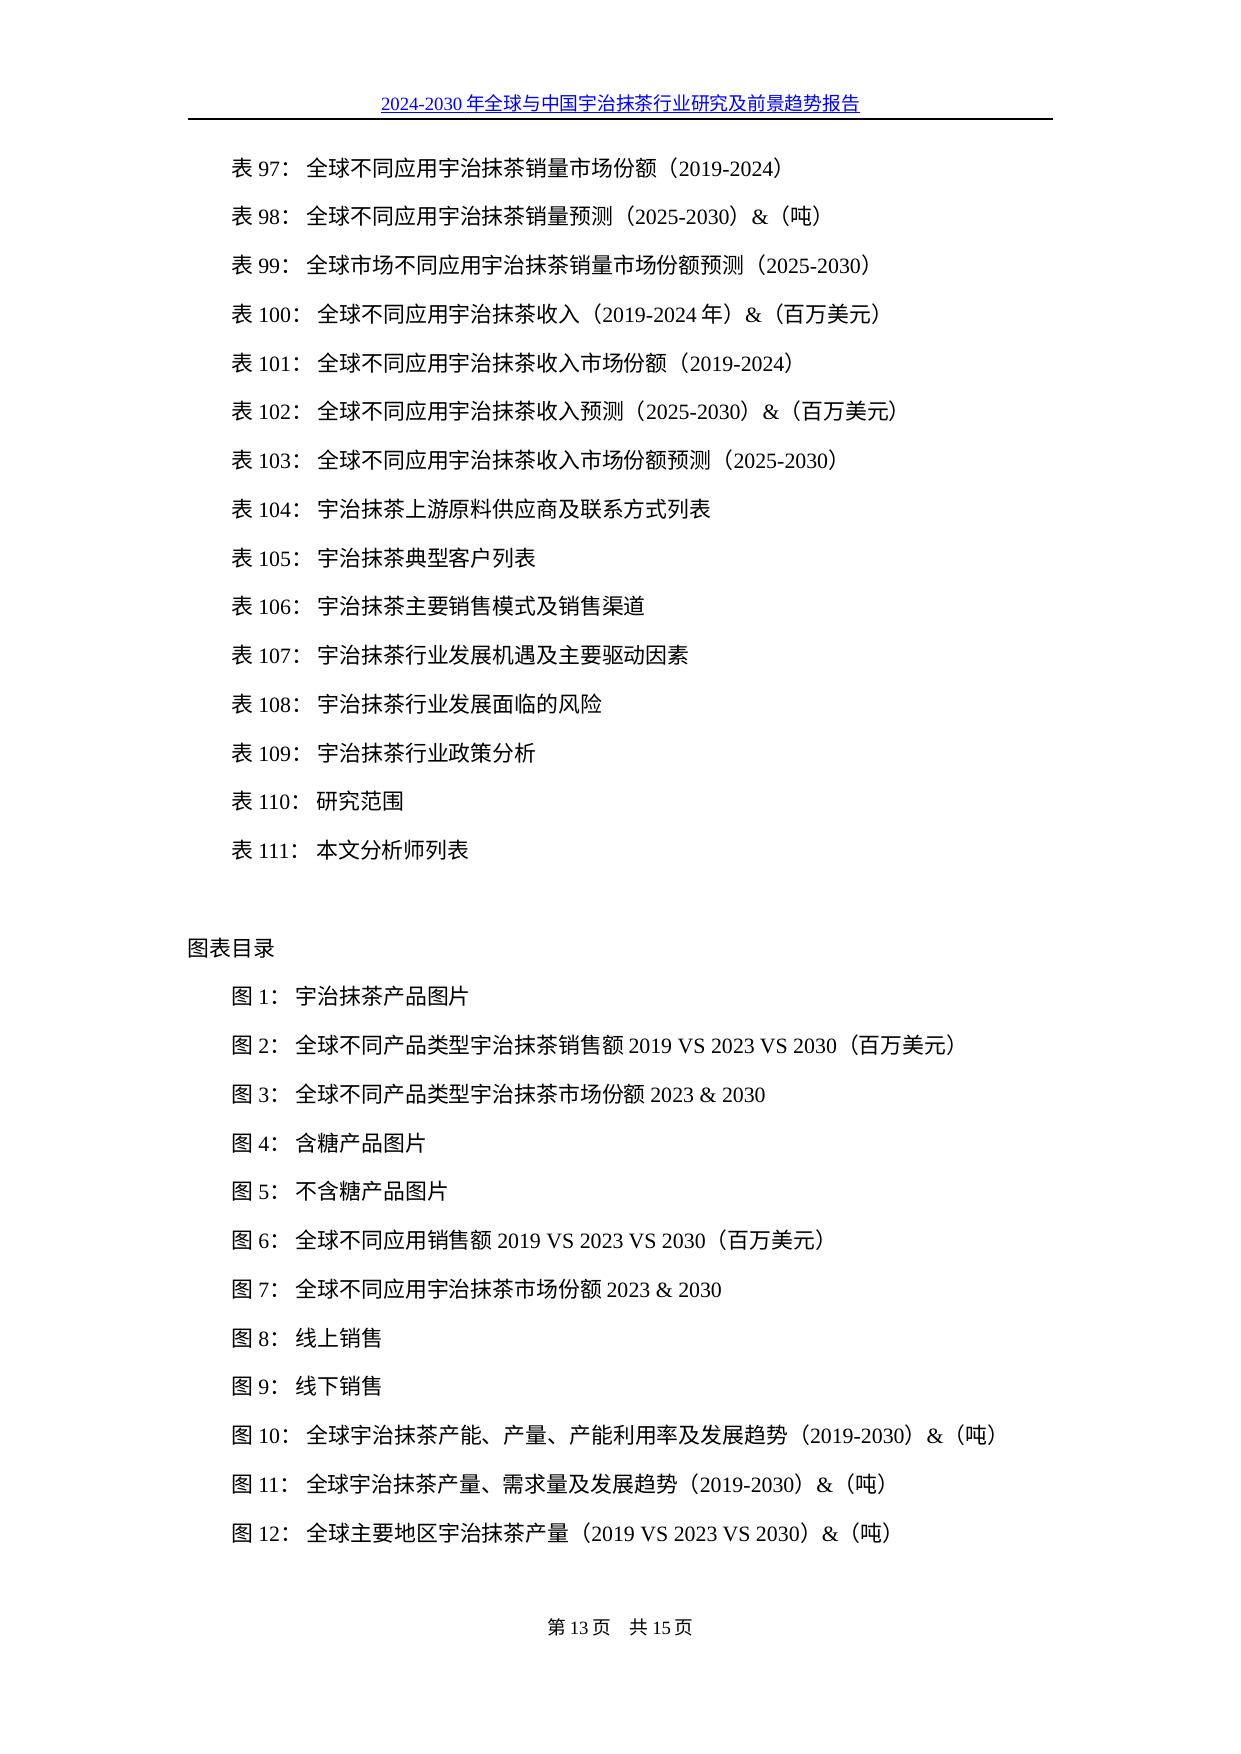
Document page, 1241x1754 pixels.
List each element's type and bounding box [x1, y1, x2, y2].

text [187, 150, 1053, 1548]
